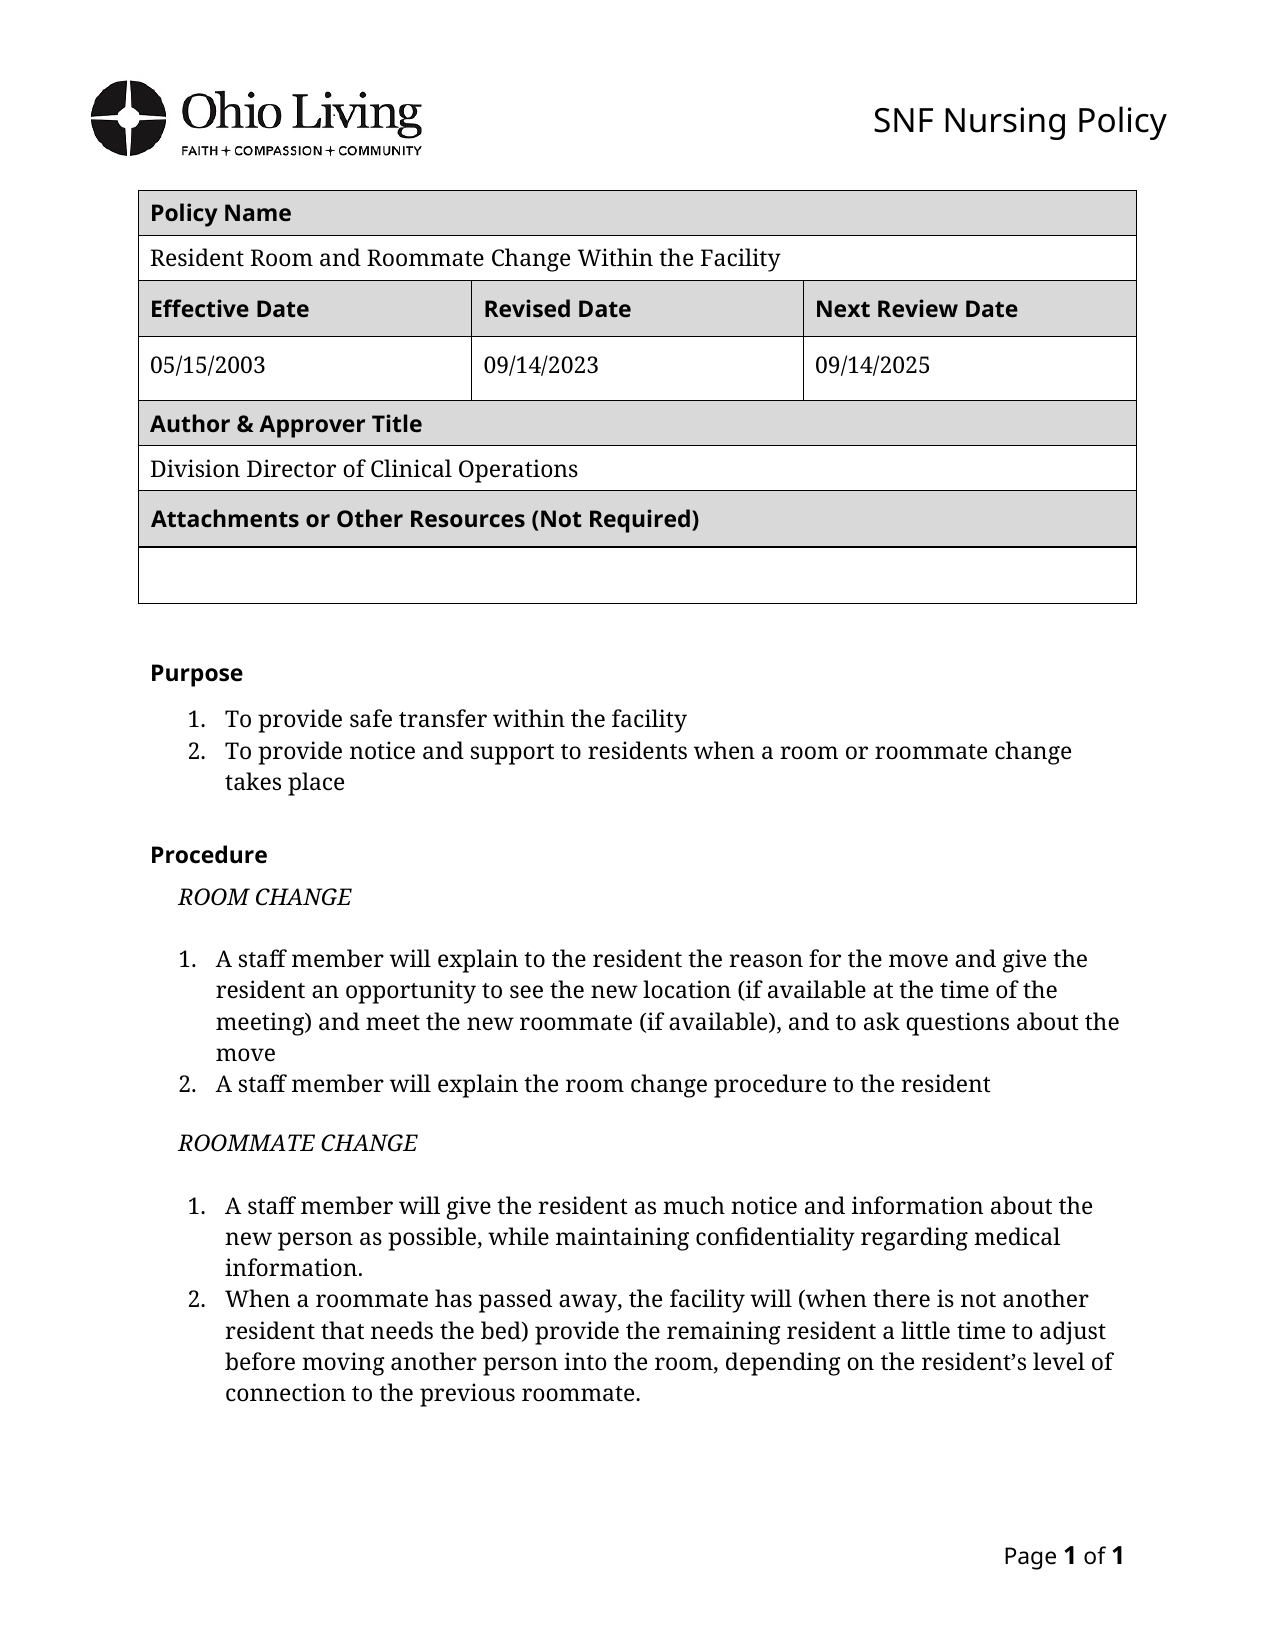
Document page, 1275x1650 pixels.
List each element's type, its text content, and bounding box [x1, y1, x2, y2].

text ROOM CHANGE [150, 880, 1125, 912]
list A staff member will give the resident as much notice and information about the new person as possible, while maintaining confidentiality regarding medical information. [187, 1190, 1125, 1283]
text Purpose [150, 656, 1125, 688]
picture [80, 75, 429, 165]
text ROOMMATE CHANGE [150, 1127, 1125, 1158]
list When a roommate has passed away, the facility will (when there is not another resident that needs the bed) provide the remaining resident a little time to adjust before moving another person into the room, depending on the resident’s level of connection to the previous roommate. [187, 1283, 1125, 1408]
list A staff member will explain the room change procedure to the resident [178, 1068, 1125, 1099]
list To provide notice and support to residents when a room or roommate change takes place [187, 734, 1125, 797]
subtitle Procedure [150, 839, 1125, 870]
list To provide safe transfer within the facility [187, 703, 1125, 734]
list A staff member will explain to the resident the reason for the move and give the resident an opportunity to see the new location (if available at the time of the meeting) and meet the new roommate (if available), and to ask questions about the move [178, 943, 1125, 1068]
